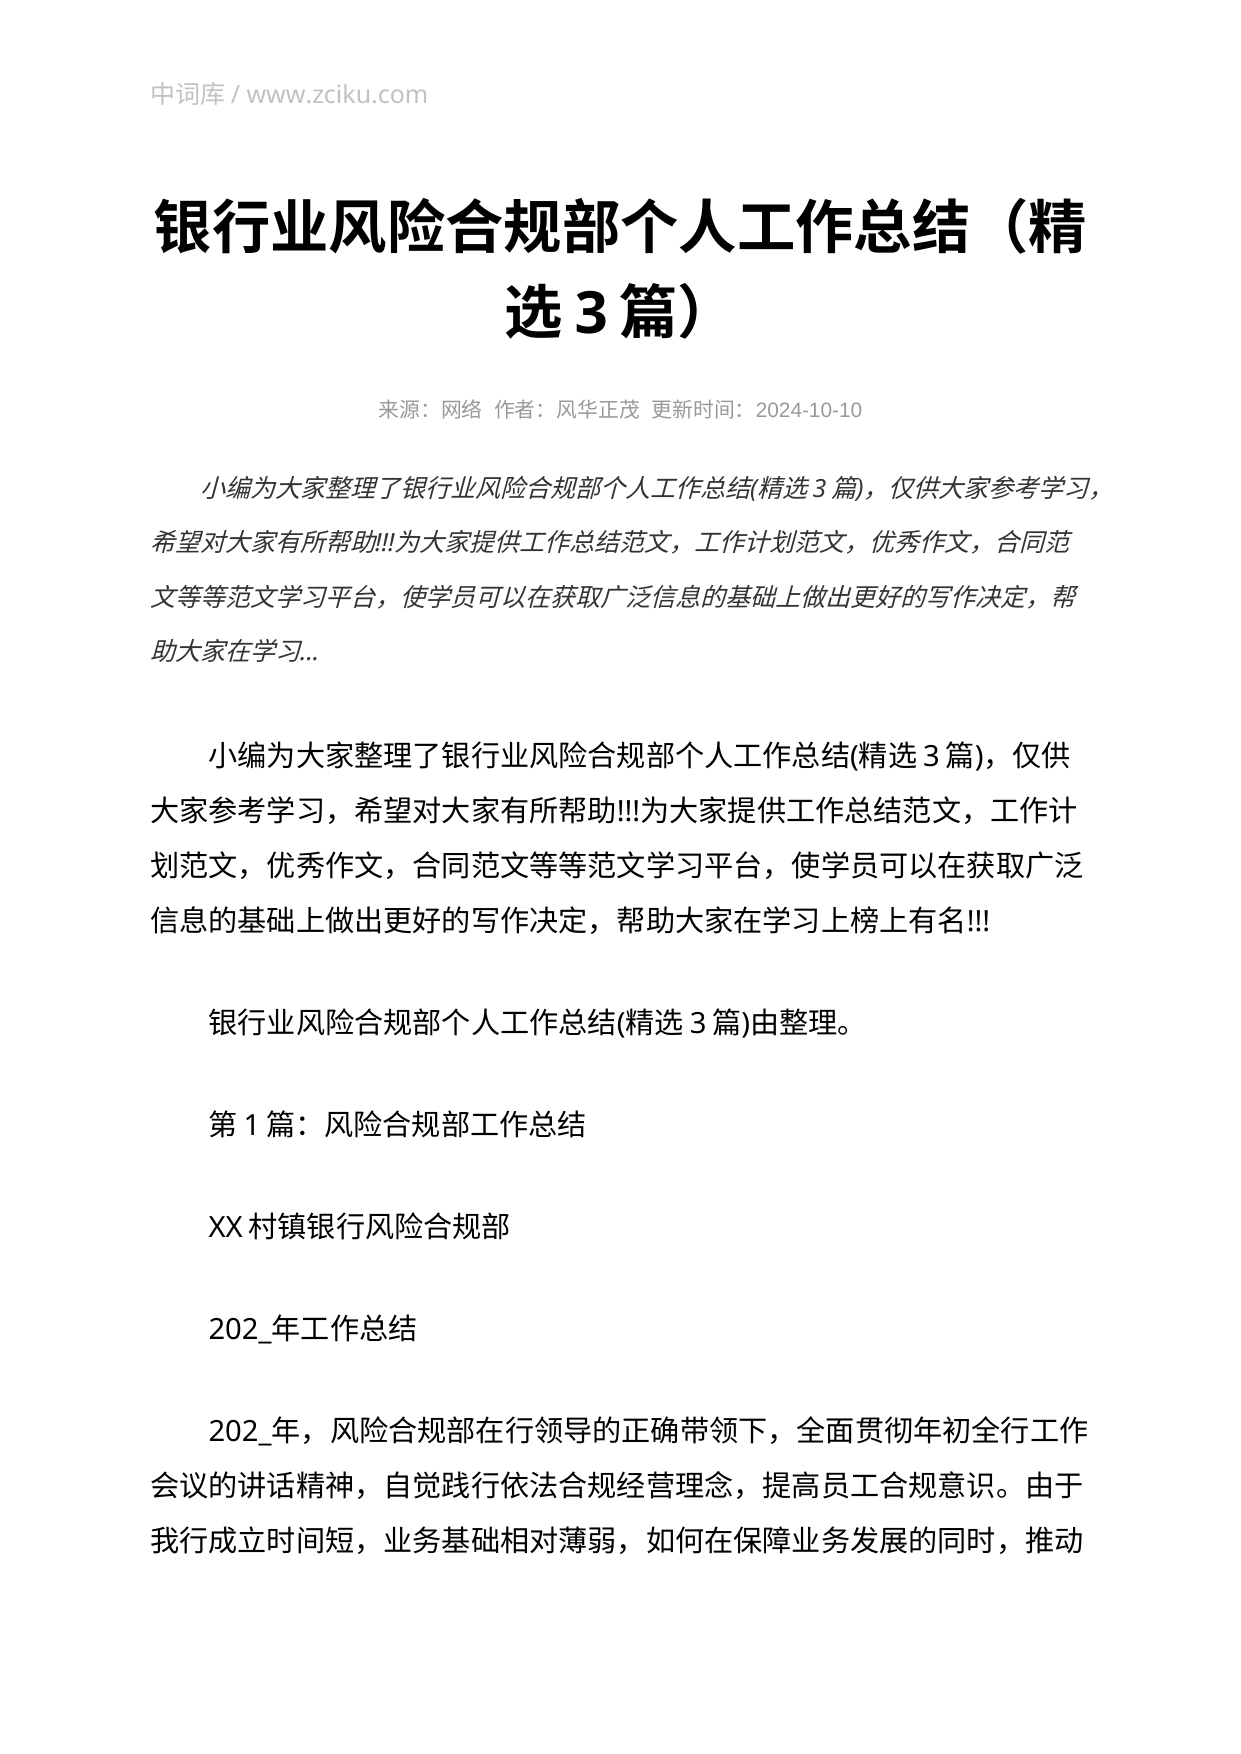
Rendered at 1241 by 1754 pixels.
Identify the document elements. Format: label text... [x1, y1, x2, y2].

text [150, 1407, 1090, 1559]
text 小编为大家整理了银行业风险合规部个人工作总结(精选3篇)，仅供大家参考学习，希望对大家有所帮助!!!为大家提供工作总结范文，工作计划范文，优秀作文，合同范文等等范文学习平台，使学员可以在获取广泛信息的基础上做出更好的写作决定，帮助大家在学习... [150, 468, 1090, 668]
text 来源：网络 作者：风华正茂 更新时间：2024-10-10 [150, 397, 1090, 421]
text 银行业风险合规部个人工作总结(精选3篇)由整理。 [150, 999, 1090, 1042]
text XX村镇银行风险合规部 [150, 1203, 1090, 1246]
subtitle 银行业风险合规部个人工作总结（精选3篇） [150, 181, 1090, 351]
text 202_年工作总结 [150, 1305, 1090, 1348]
text 小编为大家整理了银行业风险合规部个人工作总结(精选3篇)，仅供大家参考学习，希望对大家有所帮助!!!为大家提供工作总结范文，工作计划范文，优秀作文，合同范文等等范文学习平台，使学员可以在获取广泛信息的基础上做出更好的写作决定，帮助大家在学习上榜上有名!!! [150, 733, 1090, 940]
text 第1篇：风险合规部工作总结 [150, 1101, 1090, 1144]
